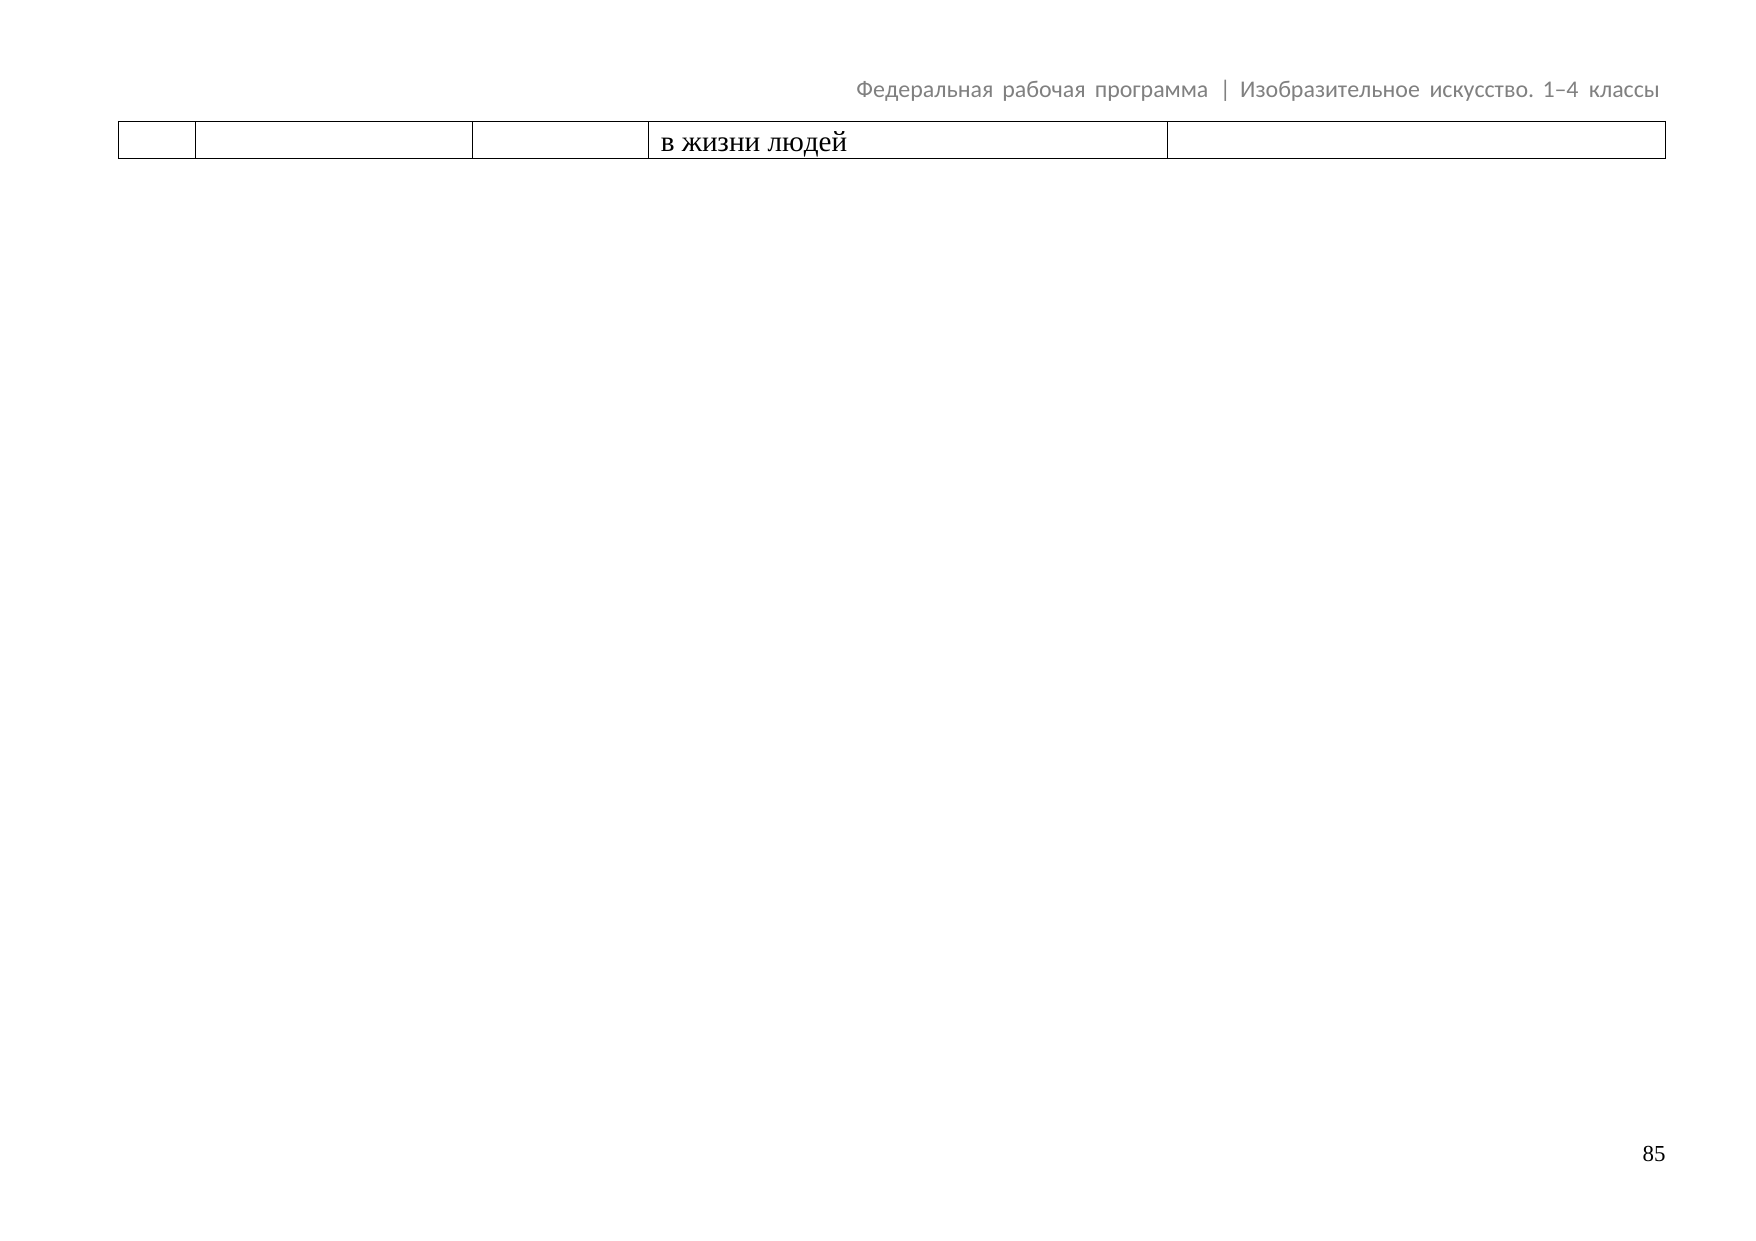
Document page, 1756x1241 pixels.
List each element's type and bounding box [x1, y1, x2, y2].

table_header [196, 122, 472, 158]
table_header [1168, 122, 1665, 158]
table_header [649, 122, 1167, 158]
table_header [119, 122, 195, 158]
table_header [473, 122, 648, 158]
